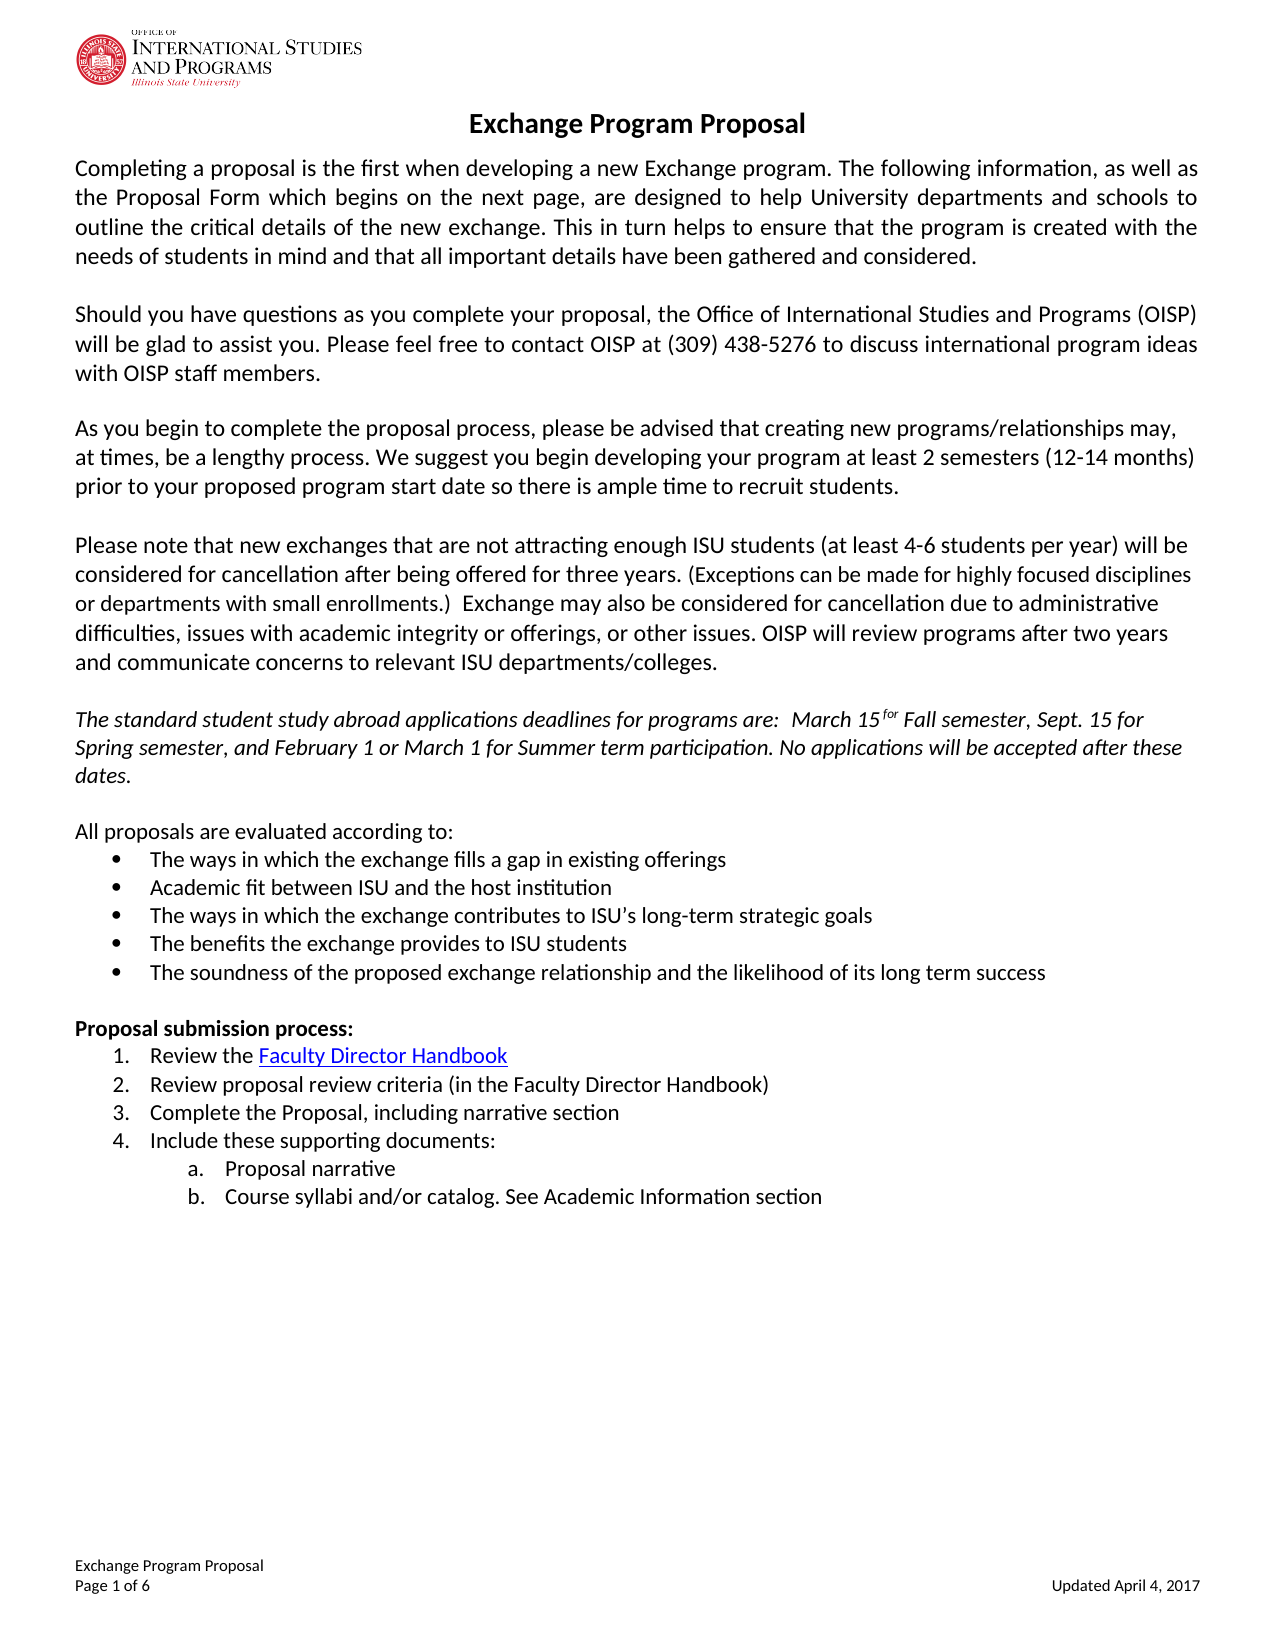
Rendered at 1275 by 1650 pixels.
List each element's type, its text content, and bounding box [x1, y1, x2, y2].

text All proposals are evaluated according to: [75, 817, 1200, 846]
text The standard student study abroad applications deadlines for programs are: March 15 for Fall semester, Sept. 15 for Spring semester, and February 1 or March 1 for Summer term participation. No applications will be accepted after these dates. [75, 705, 1200, 789]
list Course syllabi and/or catalog. See Academic Information section [187, 1182, 1200, 1210]
list The soundness of the proposed exchange relationship and the likelihood of its long term success [112, 958, 1200, 986]
list Include these supporting documents: [112, 1126, 1200, 1154]
list The ways in which the exchange fills a gap in existing offerings [112, 846, 1200, 873]
text Completing a proposal is the first when developing a new Exchange program. The following information, as well as the Proposal Form which begins on the next page, are designed to help University departments and schools to outline the critical details of the new exchange. This in turn helps to ensure that the program is created with the needs of students in mind and that all important details have been gathered and considered. [75, 153, 1200, 270]
text Exchange Program Proposal [75, 105, 1200, 141]
text Please note that new exchanges that are not attracting enough ISU students (at least 4-6 students per year) will be considered for cancellation after being offered for three years. (Exceptions can be made for highly focused disciplines or departments with small enrollments.) Exchange may also be considered for cancellation due to administrative difficulties, issues with academic integrity or offerings, or other issues. OISP will review programs after two years and communicate concerns to relevant ISU departments/colleges. [75, 530, 1200, 676]
picture [75, 30, 362, 88]
list The benefits the exchange provides to ISU students [112, 929, 1200, 958]
text As you begin to complete the proposal process, please be advised that creating new programs/relationships may, at times, be a lengthy process. We suggest you begin developing your program at least 2 semesters (12-14 months) prior to your proposed program start date so there is ample time to recruit students. [75, 413, 1200, 501]
text Should you have questions as you complete your proposal, the Office of International Studies and Programs (OISP) will be glad to assist you. Please feel free to contact OISP at (309) 438-5276 to discuss international program ideas with OISP staff members. [75, 299, 1200, 387]
list Proposal narrative [187, 1154, 1200, 1182]
list Review proposal review criteria (in the Faculty Director Handbook) [112, 1070, 1200, 1098]
list The ways in which the exchange contributes to ISU’s long-term strategic goals [112, 902, 1200, 929]
list Review the Faculty Director Handbook [112, 1042, 1200, 1070]
list Academic fit between ISU and the host institution [112, 873, 1200, 902]
text Proposal submission process: [75, 1014, 1200, 1042]
list Complete the Proposal, including narrative section [112, 1098, 1200, 1126]
